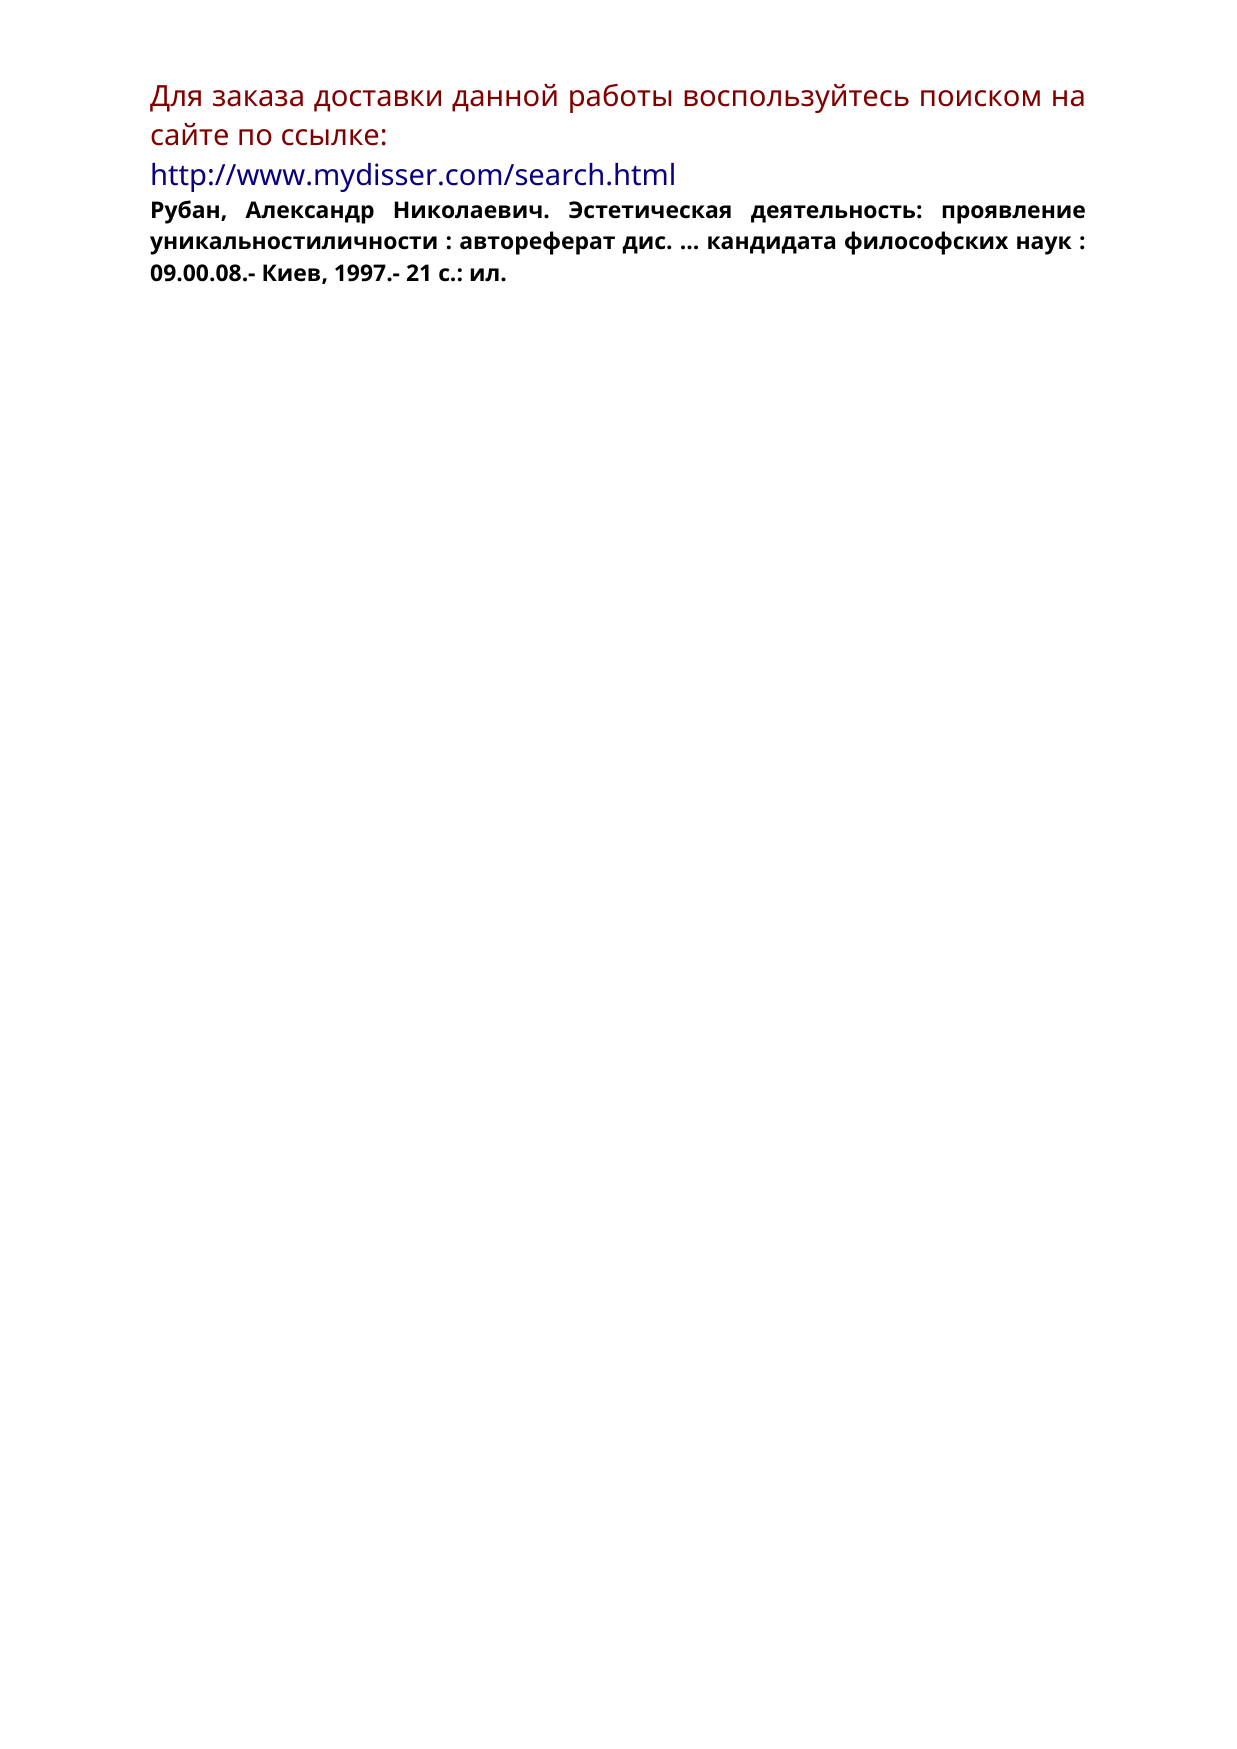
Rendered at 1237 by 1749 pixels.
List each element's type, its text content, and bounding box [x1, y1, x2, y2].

text Рубан, Александр Николаевич. Эстетическая деятельность: проявление уникальностиличности : автореферат дис. ... кандидата философских наук : 09.00.08.- Киев, 1997.- 21 с.: ил. [150, 194, 1086, 288]
